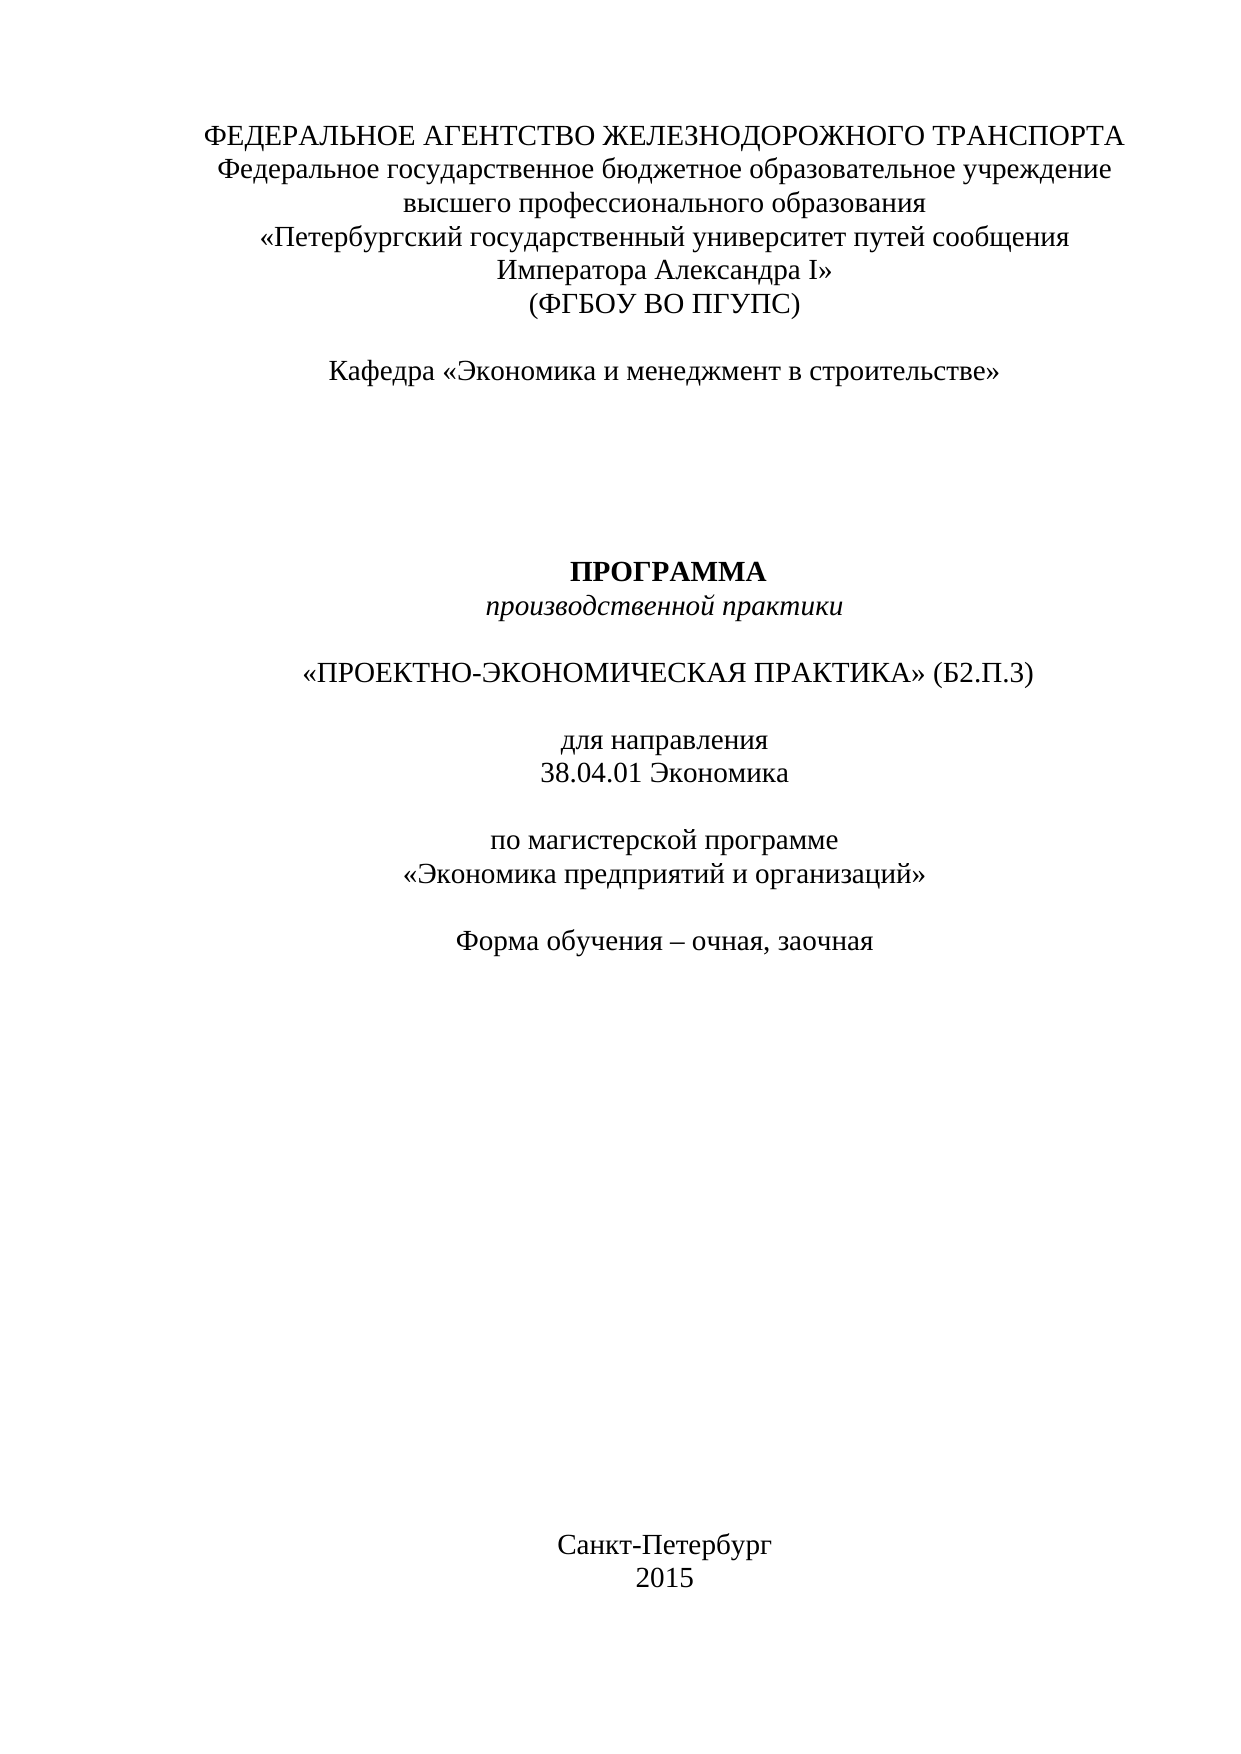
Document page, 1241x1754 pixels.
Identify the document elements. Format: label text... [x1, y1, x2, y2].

text производственной практики [177, 588, 1152, 621]
text 38.04.01 Экономика [177, 755, 1152, 789]
text Форма обучения – очная, заочная [177, 923, 1152, 957]
text 2015 [177, 1560, 1152, 1594]
text ПРОГРАММА [177, 554, 1152, 588]
text «ПРОЕКТНО-ЭКОНОМИЧЕСКАЯ ПРАКТИКА» (Б2.П.3) [177, 655, 1152, 688]
text Кафедра «Экономика и менеджмент в строительстве» [177, 353, 1152, 386]
text Императора Александра I» [177, 252, 1152, 286]
text «Петербургский государственный университет путей сообщения [177, 219, 1152, 252]
text Федеральное государственное бюджетное образовательное учреждение [177, 152, 1152, 185]
text (ФГБОУ ВО ПГУПС) [177, 286, 1152, 319]
text ФЕДЕРАЛЬНОЕ АГЕНТСТВО ЖЕЛЕЗНОДОРОЖНОГО ТРАНСПОРТА [177, 118, 1152, 152]
text для направления [177, 722, 1152, 755]
text высшего профессионального образования [177, 185, 1152, 219]
text Санкт-Петербург [177, 1527, 1152, 1560]
text по магистерской программе [177, 822, 1152, 856]
text «Экономика предприятий и организаций» [177, 856, 1152, 889]
